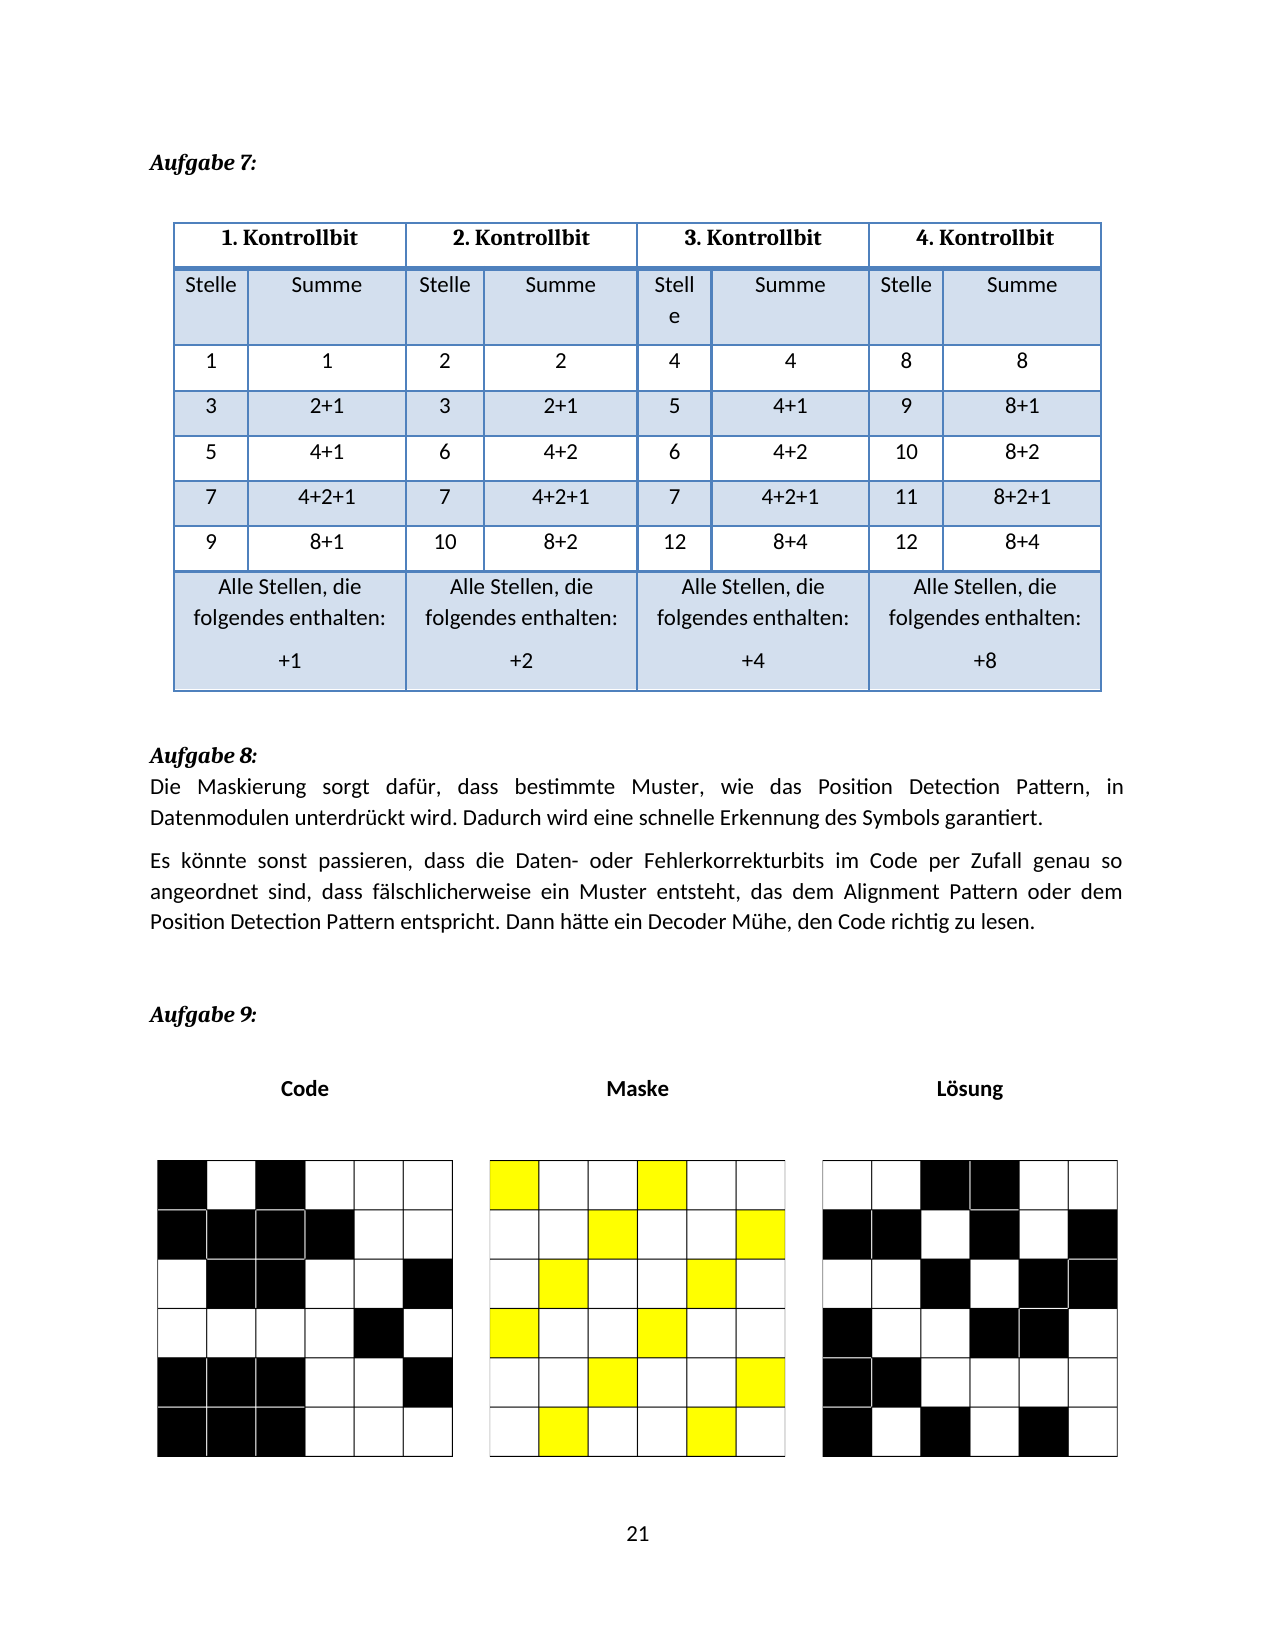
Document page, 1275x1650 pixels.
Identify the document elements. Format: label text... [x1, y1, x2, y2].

table_cell 2+1 [249, 392, 405, 435]
table_cell 2+1 [485, 392, 636, 435]
table_cell 4+2+1 [485, 482, 636, 525]
table_cell 11 [870, 482, 942, 525]
subtitle Aufgabe 8: [150, 743, 1125, 769]
table_cell 6 [407, 437, 483, 480]
table_cell 12 [870, 527, 942, 570]
table_cell 4 [713, 346, 868, 389]
table_header 2. Kontrollbit [407, 224, 636, 266]
table_header Lösung [804, 1075, 1136, 1118]
text Es könnte sonst passieren, dass die Daten- oder Fehlerkorrekturbits im Code per Zufall genau so angeordnet sind, dass fälschlicherweise ein Muster entsteht, das dem Alignment Pattern oder dem Position Detection Pattern entspricht. Dann hätte ein Decoder Mühe, den Code richtig zu lesen. [150, 846, 1125, 936]
table_cell 4+1 [249, 437, 405, 480]
table_cell 4+2+1 [713, 482, 868, 525]
picture [822, 1160, 1118, 1457]
table_cell 4 [639, 346, 710, 389]
table_cell 8 [944, 346, 1100, 389]
table_header Maske [471, 1075, 804, 1118]
table_cell 12 [639, 527, 710, 570]
table_cell Alle Stellen, die folgendes enthalten: +4 [638, 573, 868, 689]
subtitle Aufgabe 7: [150, 150, 1125, 176]
picture [157, 1160, 453, 1457]
table_cell 7 [407, 482, 483, 525]
table_cell 4+1 [713, 392, 868, 435]
table_cell 4+2 [485, 437, 636, 480]
table_cell 8+4 [944, 527, 1100, 570]
table_header 1. Kontrollbit [175, 224, 405, 266]
table_cell Alle Stellen, die folgendes enthalten: +2 [407, 573, 636, 689]
table_cell 7 [639, 482, 710, 525]
table_cell Alle Stellen, die folgendes enthalten: +8 [870, 573, 1100, 689]
table_cell 8+2+1 [944, 482, 1100, 525]
table_cell Stelle [870, 271, 942, 344]
table_cell 8 [870, 346, 942, 389]
table_cell 7 [175, 482, 247, 525]
table_cell 8+1 [249, 527, 405, 570]
table_cell Stelle [639, 271, 710, 344]
table_cell 8+1 [944, 392, 1100, 435]
table_cell 10 [870, 437, 942, 480]
table_cell 3 [407, 392, 483, 435]
picture [489, 1160, 786, 1457]
table_cell Summe [249, 271, 405, 344]
table_cell 4+2+1 [249, 482, 405, 525]
table_cell 5 [639, 392, 710, 435]
table_header 3. Kontrollbit [638, 224, 868, 266]
table_cell Stelle [175, 271, 247, 344]
table_header Code [139, 1075, 471, 1118]
table_cell 1 [175, 346, 247, 389]
table_cell 5 [175, 437, 247, 480]
table_cell Summe [485, 271, 636, 344]
table_cell 4+2 [713, 437, 868, 480]
subtitle Aufgabe 9: [150, 1002, 1125, 1029]
table_cell Summe [713, 271, 868, 344]
table_cell [471, 1118, 804, 1471]
table_cell 8+2 [485, 527, 636, 570]
table_cell 9 [870, 392, 942, 435]
table_cell [804, 1118, 1136, 1471]
table_cell 8+4 [713, 527, 868, 570]
table_cell 1 [249, 346, 405, 389]
table_cell Stelle [407, 271, 483, 344]
table_cell 6 [639, 437, 710, 480]
table_header 4. Kontrollbit [870, 224, 1100, 266]
table_cell 3 [175, 392, 247, 435]
table_cell Alle Stellen, die folgendes enthalten: +1 [175, 573, 405, 689]
table_cell 2 [407, 346, 483, 389]
table_cell [139, 1118, 471, 1471]
table_cell 10 [407, 527, 483, 570]
table_cell Summe [944, 271, 1100, 344]
table_cell 9 [175, 527, 247, 570]
text Die Maskierung sorgt dafür, dass bestimmte Muster, wie das Position Detection Pattern, in Datenmodulen unterdrückt wird. Dadurch wird eine schnelle Erkennung des Symbols garantiert. [150, 772, 1125, 831]
table_cell 8+2 [944, 437, 1100, 480]
table_cell 2 [485, 346, 636, 389]
